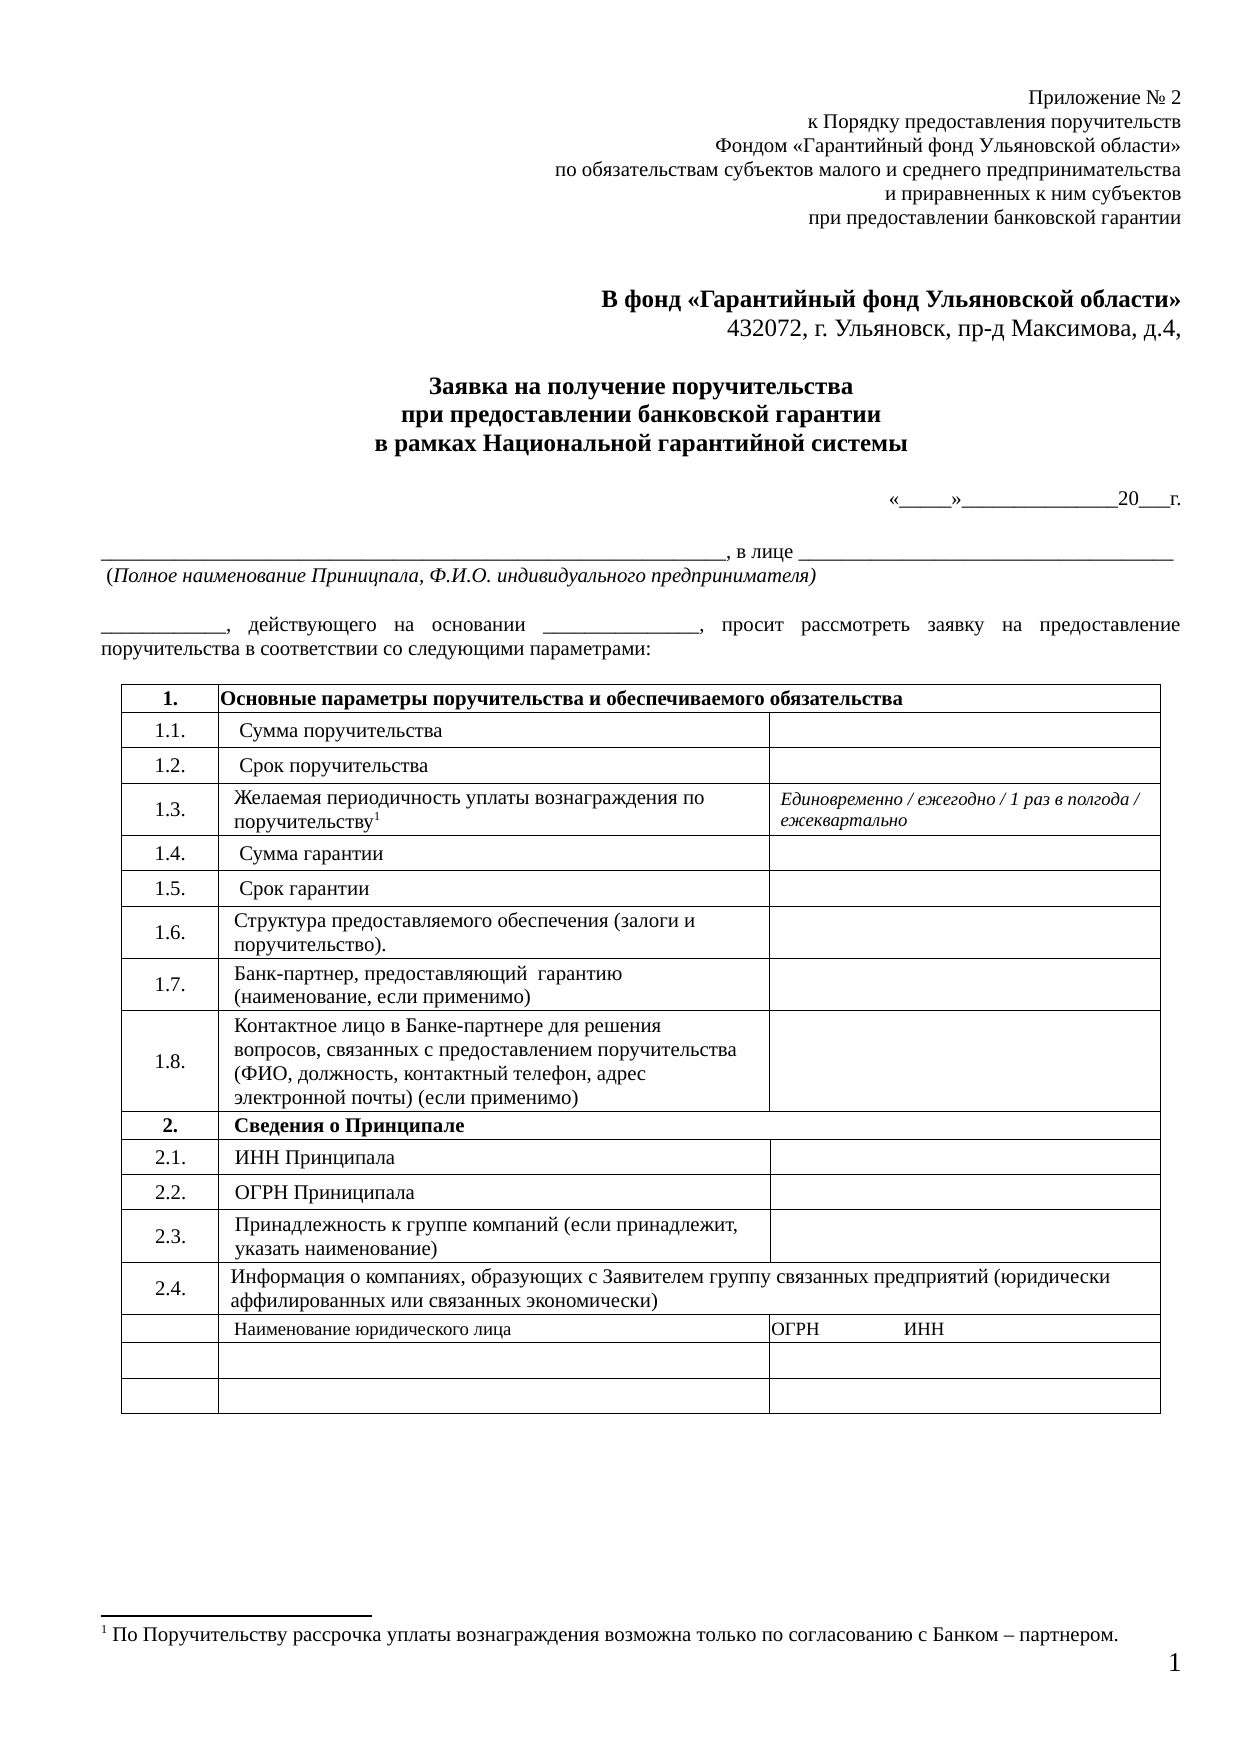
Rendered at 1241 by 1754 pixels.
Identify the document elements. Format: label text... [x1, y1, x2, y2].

table_cell [770, 1011, 1160, 1111]
text «_____»_______________20___г. [101, 486, 1181, 510]
table_cell [770, 871, 1160, 906]
text (Полное наименование Приницпала, Ф.И.О. индивидуального предпринимателя) [101, 563, 1181, 587]
table_cell 1.3. [122, 784, 218, 835]
text В фонд «Гарантийный фонд Ульяновской области» [101, 284, 1181, 313]
table_cell [770, 748, 1160, 783]
table_cell [771, 1140, 1160, 1174]
table_cell Сведения о Принципале [219, 1112, 1160, 1139]
table_cell 2.2. [122, 1175, 218, 1209]
table_cell Банк-партнер, предоставляющий гарантию (наименование, если применимо) [219, 959, 769, 1010]
table_cell Желаемая периодичность уплаты вознаграждения по поручительству [219, 784, 769, 835]
table_cell [771, 1210, 1160, 1262]
table_cell [122, 1379, 218, 1413]
table_cell 1.4. [122, 836, 218, 870]
table_cell 1.5. [122, 871, 218, 906]
table_cell [219, 1379, 769, 1413]
table_cell 2.3. [122, 1210, 218, 1262]
table_cell Контактное лицо в Банке-партнере для решения вопросов, связанных с предоставлением поручительства (ФИО, должность, контактный телефон, адрес электронной почты) (если применимо) [219, 1011, 769, 1111]
text и приравненных к ним субъектов [101, 181, 1181, 205]
table_cell Срок гарантии [219, 871, 769, 906]
table_header Основные параметры поручительства и обеспечиваемого обязательства [219, 685, 1160, 712]
text по обязательствам субъектов малого и среднего предпринимательства [101, 157, 1181, 181]
text при предоставлении банковской гарантии [101, 399, 1181, 428]
text к Порядку предоставления поручительств [101, 109, 1181, 133]
table_cell [770, 1343, 1160, 1377]
table_cell 1.8. [122, 1011, 218, 1111]
table_cell [122, 1315, 218, 1342]
table_cell 2.1. [122, 1140, 218, 1174]
table_cell [770, 907, 1160, 958]
table_cell Информация о компаниях, образующих с Заявителем группу связанных предприятий (юридически аффилированных или связанных экономически) [219, 1263, 1160, 1314]
text Заявка на получение поручительства [101, 371, 1181, 399]
table_cell 1.2. [122, 748, 218, 783]
text Приложение № 2 [101, 85, 1181, 109]
table_cell [770, 713, 1160, 747]
table_cell 2.4. [122, 1263, 218, 1314]
table_cell Структура предоставляемого обеспечения (залоги и поручительство). [219, 907, 769, 958]
table_cell [770, 1379, 1160, 1413]
table_header 1. [122, 685, 218, 712]
table_cell ОГРН ИНН [770, 1315, 1160, 1342]
table_cell Принадлежность к группе компаний (если принадлежит, указать наименование) [219, 1210, 770, 1262]
text 432072, г. Ульяновск, пр-д Максимова, д.4, [101, 313, 1181, 342]
table_cell ИНН Принципала [219, 1140, 770, 1174]
table_cell 1.7. [122, 959, 218, 1010]
table_cell Срок поручительства [219, 748, 769, 783]
text ____________, действующего на основании _______________, просит рассмотреть заявку на предоставление поручительства в соответствии со следующими параметрами: [101, 612, 1181, 660]
table_cell ОГРН Приниципала [219, 1175, 770, 1209]
table_cell 2. [122, 1112, 218, 1139]
table_cell 1.6. [122, 907, 218, 958]
table_cell [770, 959, 1160, 1010]
table_cell Единовременно / ежегодно / 1 раз в полгода / ежеквартально [770, 784, 1160, 835]
table_cell Сумма гарантии [219, 836, 769, 870]
text Фондом «Гарантийный фонд Ульяновской области» [101, 133, 1181, 157]
text ____________________________________________________________, в лице ____________________________________ [101, 539, 1181, 563]
table_cell Сумма поручительства [219, 713, 769, 747]
table_cell 1.1. [122, 713, 218, 747]
table_cell [771, 1175, 1160, 1209]
table_cell Наименование юридического лица [219, 1315, 769, 1342]
table_cell [122, 1343, 218, 1377]
text в рамках Национальной гарантийной системы [101, 428, 1181, 457]
text при предоставлении банковской гарантии [101, 205, 1181, 229]
table_cell [219, 1343, 769, 1377]
table_cell [770, 836, 1160, 870]
